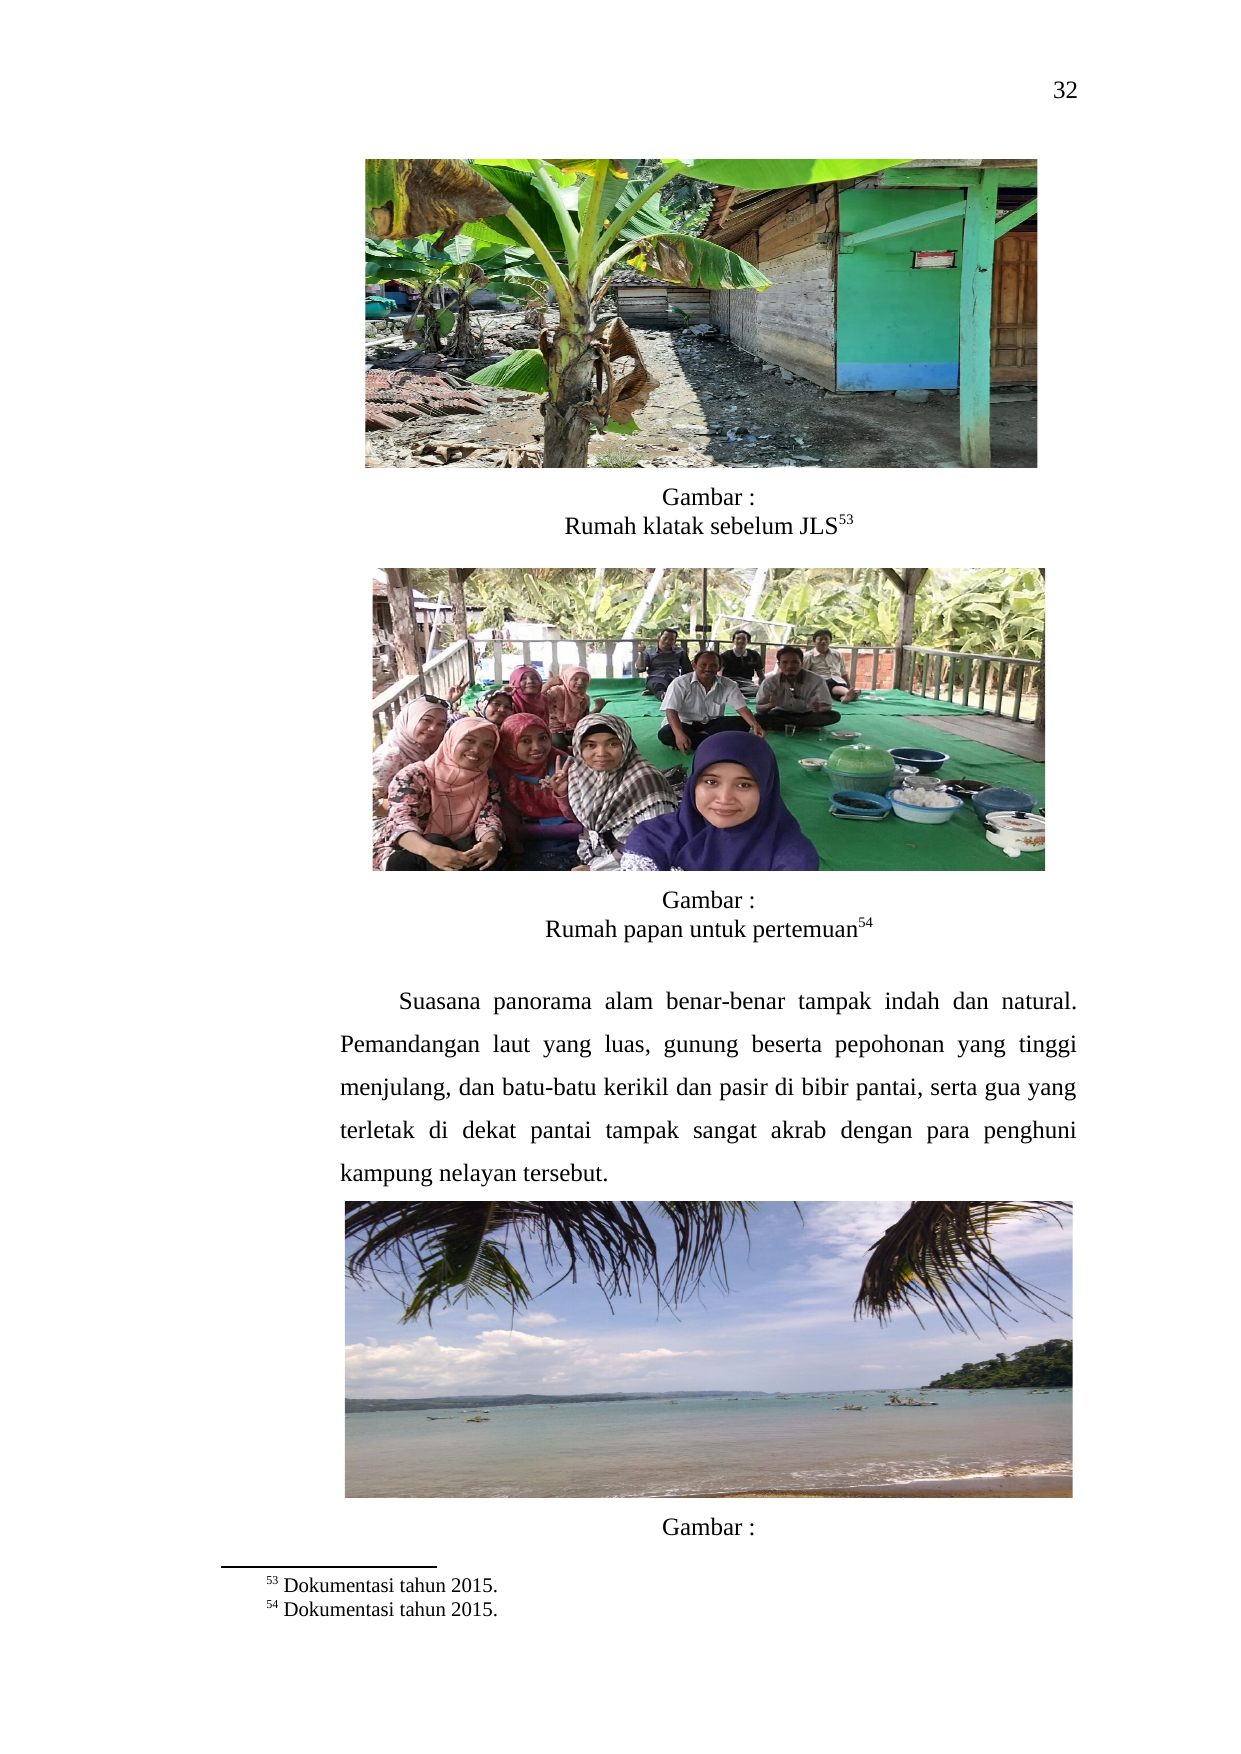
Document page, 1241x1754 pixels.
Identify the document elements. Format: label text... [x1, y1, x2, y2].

list Gambar : [340, 482, 1078, 511]
list Gambar : [340, 1512, 1078, 1541]
list Rumah klatak sebelum JLS [340, 511, 1078, 540]
picture [344, 1201, 1073, 1498]
list Rumah papan untuk pertemuan [340, 914, 1078, 943]
picture [372, 568, 1046, 871]
picture [365, 159, 1038, 468]
list Gambar : [340, 885, 1078, 914]
list Suasana panorama alam benar-benar tampak indah dan natural. Pemandangan laut yang luas, gunung beserta pepohonan yang tinggi menjulang, dan batu-batu kerikil dan pasir di bibir pantai, serta gua yang terletak di dekat pantai tampak sangat akrab dengan para penghuni kampung nelayan tersebut. [340, 986, 1078, 1187]
